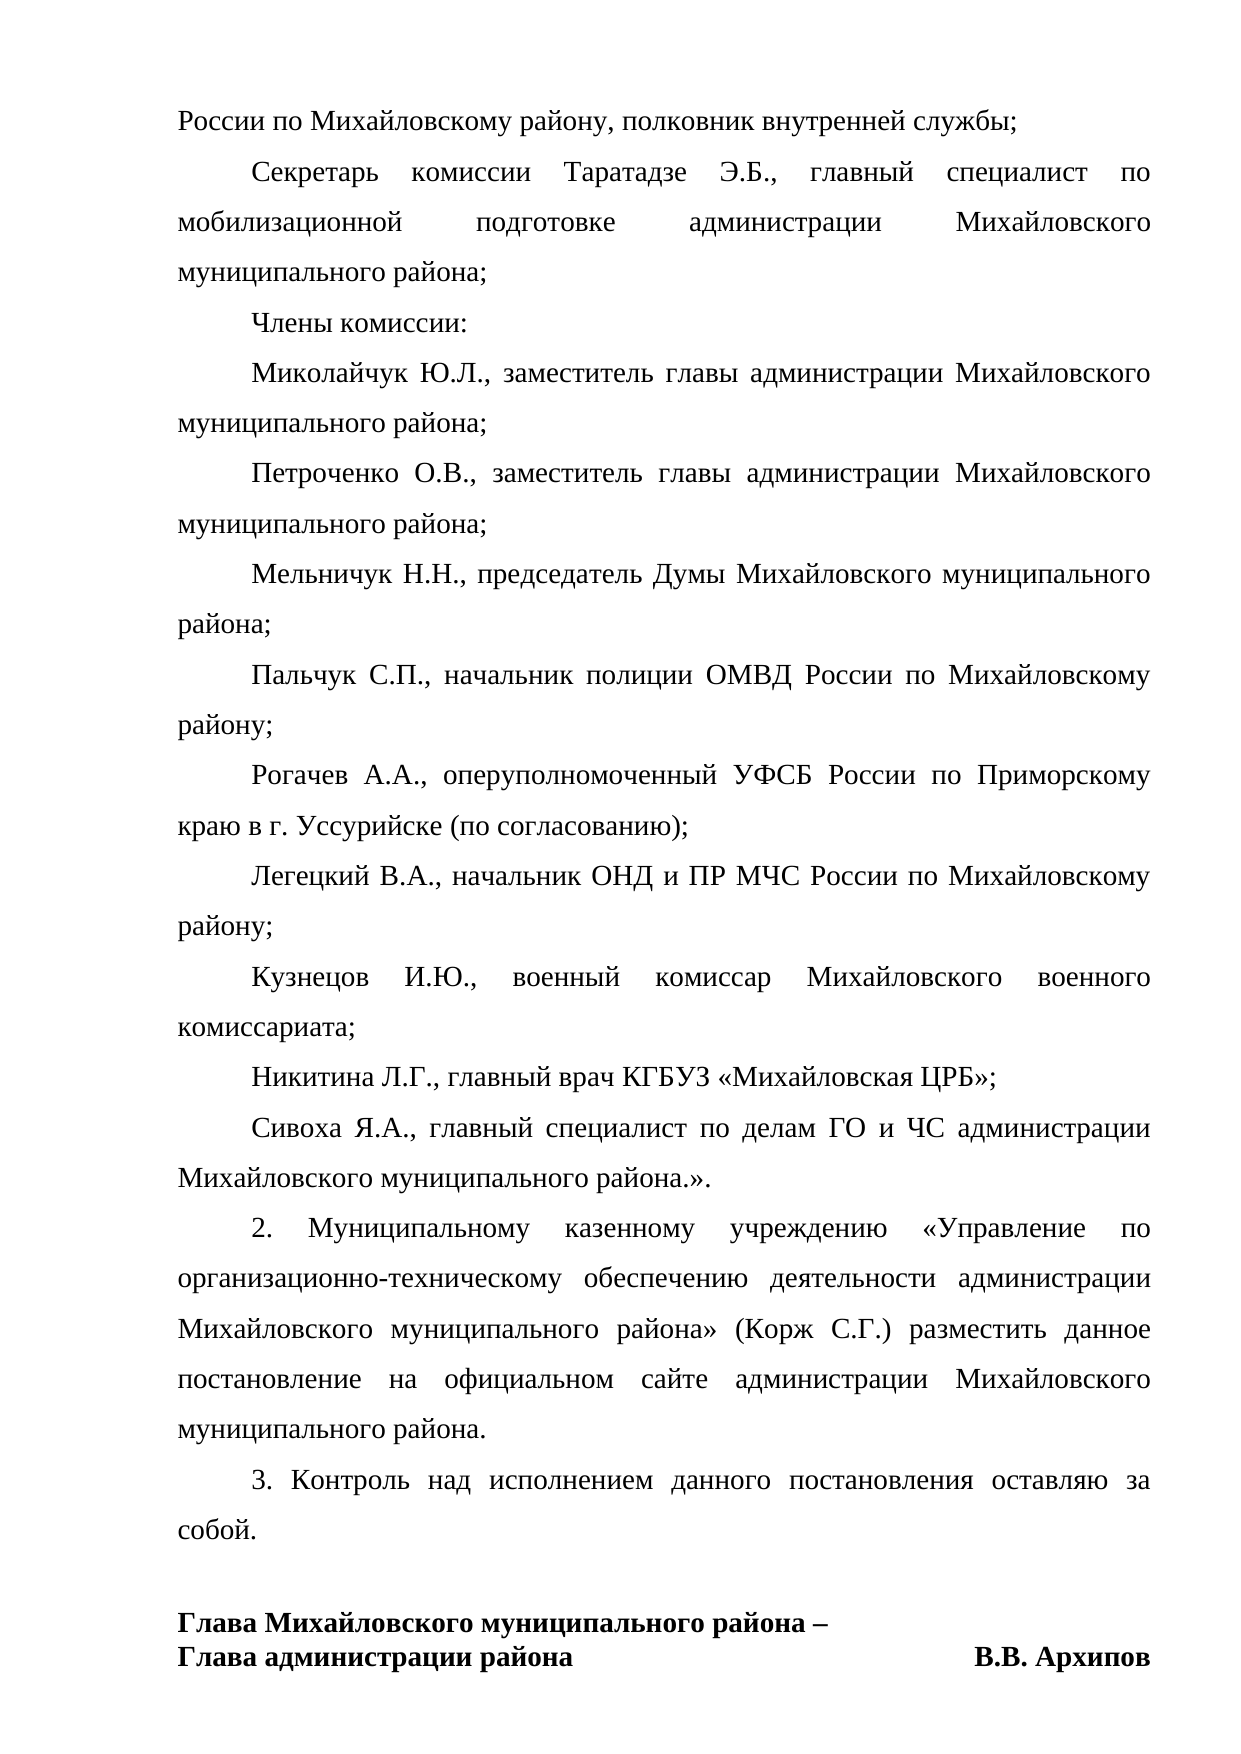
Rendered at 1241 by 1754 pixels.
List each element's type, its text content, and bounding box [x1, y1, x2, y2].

text Секретарь комиссии Таратадзе Э.Б., главный специалист по мобилизационной подготовке администрации Михайловского муниципального района; [177, 154, 1152, 288]
text Глава администрации района В.В. Архипов [177, 1639, 1152, 1673]
text Сивоха Я.А., главный специалист по делам ГО и ЧС администрации Михайловского муниципального района.». [177, 1110, 1152, 1193]
text Никитина Л.Г., главный врач КГБУЗ «Михайловская ЦРБ»; [177, 1059, 1152, 1093]
text Петроченко О.В., заместитель главы администрации Михайловского муниципального района; [177, 456, 1152, 539]
text Кузнецов И.Ю., военный комиссар Михайловского военного комиссариата; [177, 959, 1152, 1043]
text Мельничук Н.Н., председатель Думы Михайловского муниципального района; [177, 556, 1152, 640]
text России по Михайловскому району, полковник внутренней службы; [177, 103, 1152, 137]
text 2. Муниципальному казенному учреждению «Управление по организационно-техническому обеспечению деятельности администрации Михайловского муниципального района» (Корж С.Г.) разместить данное постановление на официальном сайте администрации Михайловского муниципального района. [177, 1210, 1152, 1445]
text Пальчук С.П., начальник полиции ОМВД России по Михайловскому району; [177, 657, 1152, 741]
text Миколайчук Ю.Л., заместитель главы администрации Михайловского муниципального района; [177, 355, 1152, 439]
text Рогачев А.А., оперуполномоченный УФСБ России по Приморскому краю в г. Уссурийске (по согласованию); [177, 757, 1152, 841]
text Легецкий В.А., начальник ОНД и ПР МЧС России по Михайловскому району; [177, 858, 1152, 942]
text Члены комиссии: [177, 305, 1152, 338]
text Глава Михайловского муниципального района – [177, 1606, 1152, 1639]
text 3. Контроль над исполнением данного постановления оставляю за собой. [177, 1462, 1152, 1546]
